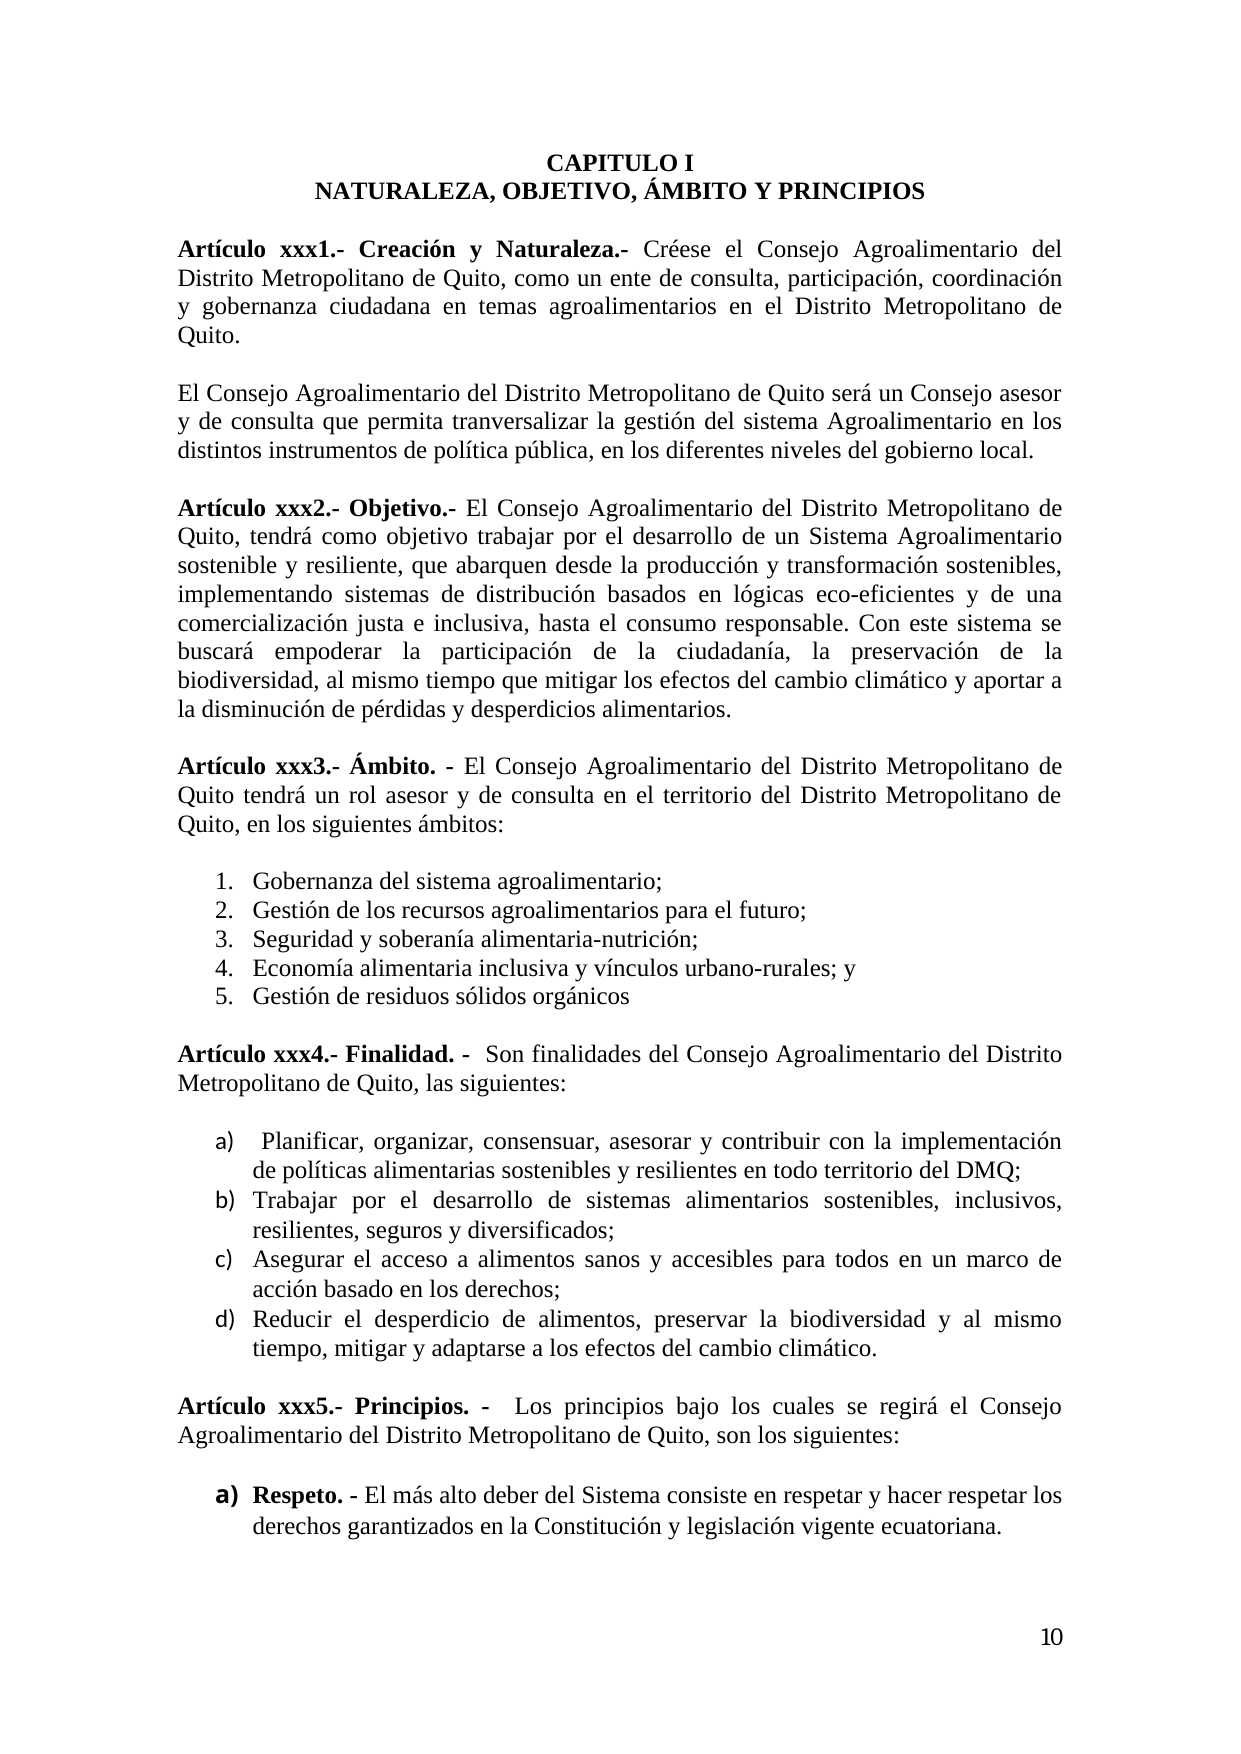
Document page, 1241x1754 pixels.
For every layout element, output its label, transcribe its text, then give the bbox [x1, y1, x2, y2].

list Planificar, organizar, consensuar, asesorar y contribuir con la implementación de políticas alimentarias sostenibles y resilientes en todo territorio del DMQ; [215, 1125, 1063, 1184]
list Asegurar el acceso a alimentos sanos y accesibles para todos en un marco de acción basado en los derechos; [215, 1244, 1063, 1303]
text Artículo xxx2.- Objetivo.- El Consejo Agroalimentario del Distrito Metropolitano de Quito, tendrá como objetivo trabajar por el desarrollo de un Sistema Agroalimentario sostenible y resiliente, que abarquen desde la producción y transformación sostenibles, implementando sistemas de distribución basados en lógicas eco-eficientes y de una comercialización justa e inclusiva, hasta el consumo responsable. Con este sistema se buscará empoderar la participación de la ciudadanía, la preservación de la biodiversidad, al mismo tiempo que mitigar los efectos del cambio climático y aportar a la disminución de pérdidas y desperdicios alimentarios. [177, 493, 1063, 723]
text Artículo xxx1.- Creación y Naturaleza.- Créese el Consejo Agroalimentario del Distrito Metropolitano de Quito, como un ente de consulta, participación, coordinación y gobernanza ciudadana en temas agroalimentarios en el Distrito Metropolitano de Quito. [177, 205, 1063, 349]
list Reducir el desperdicio de alimentos, preservar la biodiversidad y al mismo tiempo, mitigar y adaptarse a los efectos del cambio climático. [215, 1303, 1063, 1362]
list Seguridad y soberanía alimentaria-nutrición; [215, 924, 1063, 953]
text Artículo xxx4.- Finalidad. - Son finalidades del Consejo Agroalimentario del Distrito Metropolitano de Quito, las siguientes: [177, 1039, 1063, 1096]
list Trabajar por el desarrollo de sistemas alimentarios sostenibles, inclusivos, resilientes, seguros y diversificados; [215, 1184, 1063, 1244]
text NATURALEZA, OBJETIVO, ÁMBITO Y PRINCIPIOS [177, 176, 1063, 205]
text CAPITULO I [177, 148, 1063, 176]
text Artículo xxx5.- Principios. - Los principios bajo los cuales se regirá el Consejo Agroalimentario del Distrito Metropolitano de Quito, son los siguientes: [177, 1391, 1063, 1448]
list Gobernanza del sistema agroalimentario; [215, 866, 1063, 895]
text El Consejo Agroalimentario del Distrito Metropolitano de Quito será un Consejo asesor y de consulta que permita tranversalizar la gestión del sistema Agroalimentario en los distintos instrumentos de política pública, en los diferentes niveles del gobierno local. [177, 378, 1063, 464]
text Artículo xxx3.- Ámbito. - El Consejo Agroalimentario del Distrito Metropolitano de Quito tendrá un rol asesor y de consulta en el territorio del Distrito Metropolitano de Quito, en los siguientes ámbitos: [177, 751, 1063, 838]
list Respeto. - El más alto deber del Sistema consiste en respetar y hacer respetar los derechos garantizados en la Constitución y legislación vigente ecuatoriana. [215, 1477, 1063, 1540]
list Gestión de residuos sólidos orgánicos [215, 981, 1063, 1010]
list Economía alimentaria inclusiva y vínculos urbano-rurales; y [215, 953, 1063, 981]
list Gestión de los recursos agroalimentarios para el futuro; [215, 895, 1063, 924]
